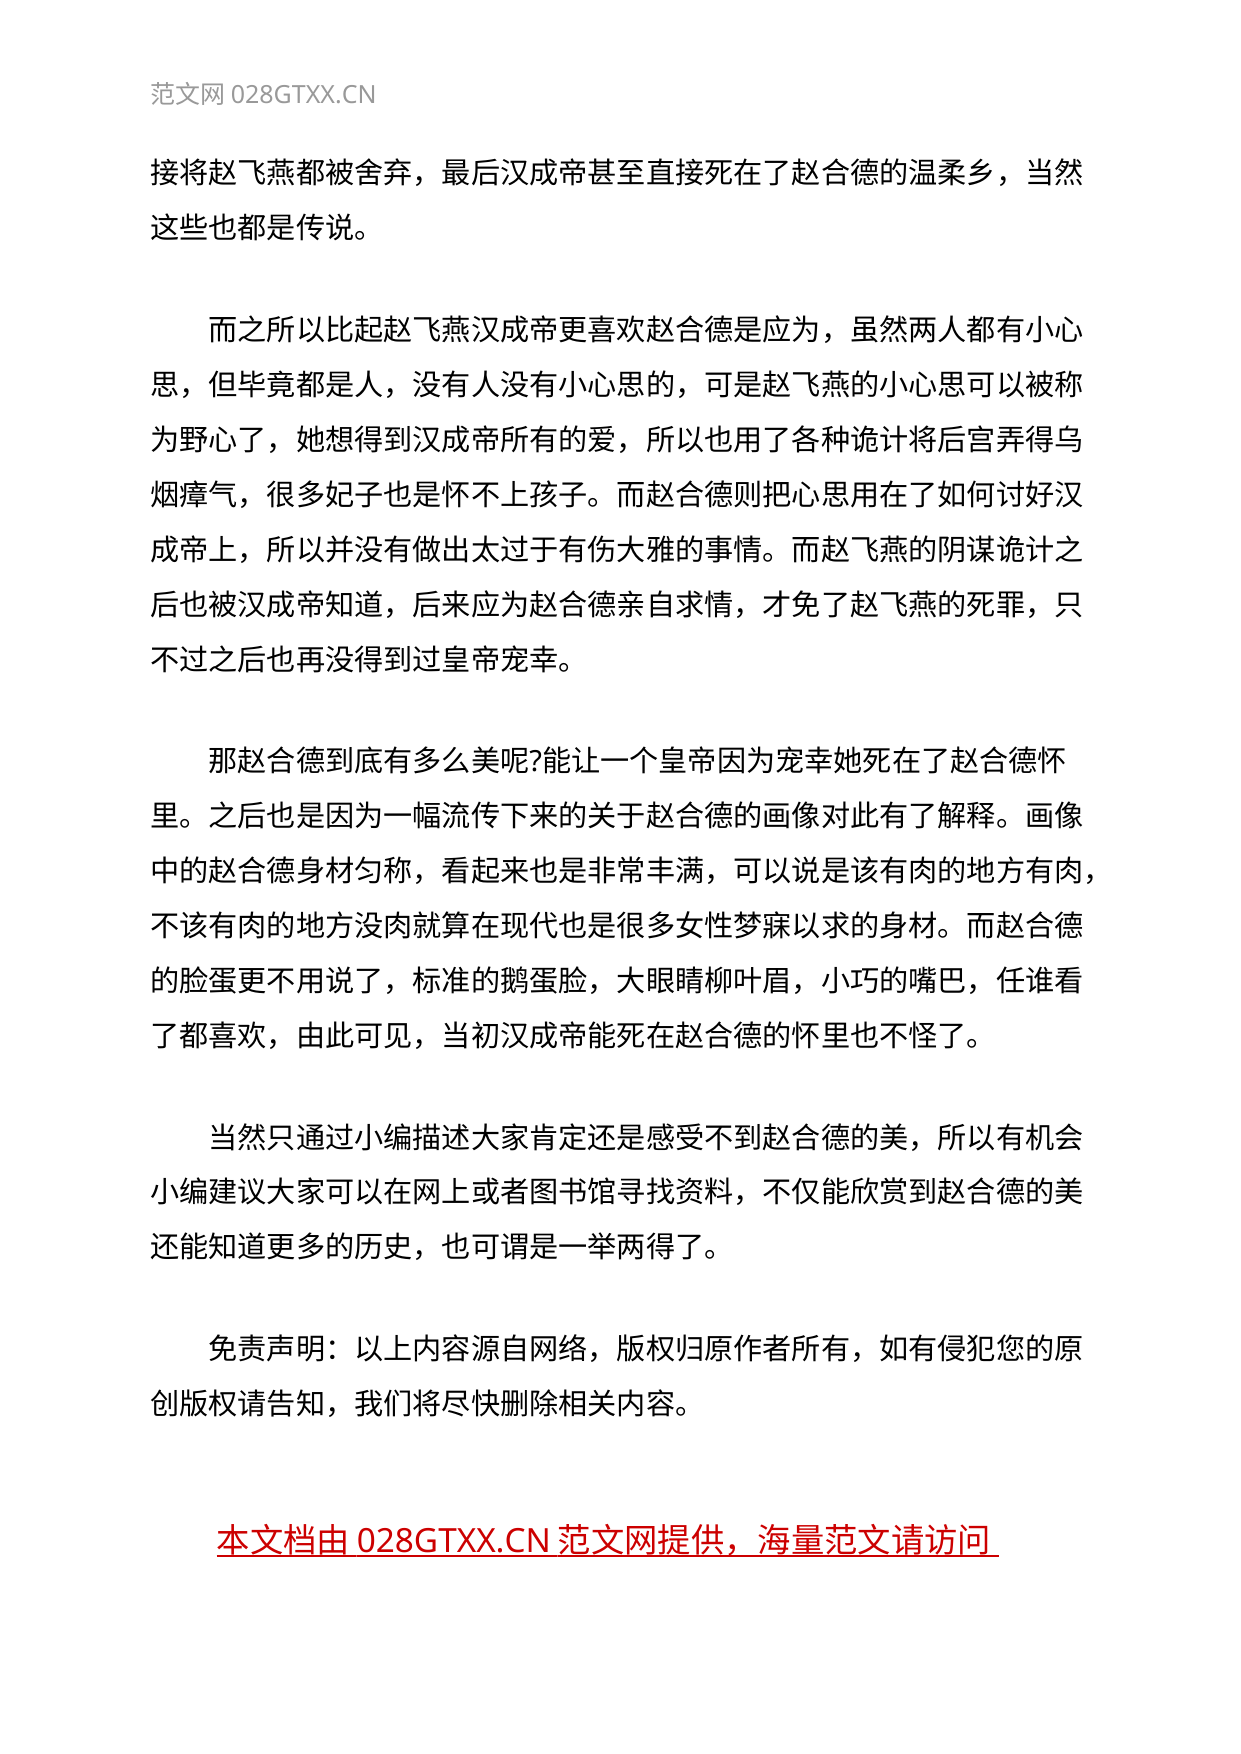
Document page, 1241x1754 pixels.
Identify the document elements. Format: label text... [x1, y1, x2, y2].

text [150, 1514, 1090, 1562]
text 当然只通过小编描述大家肯定还是感受不到赵合德的美，所以有机会小编建议大家可以在网上或者图书馆寻找资料，不仅能欣赏到赵合德的美还能知道更多的历史，也可谓是一举两得了。 [150, 1114, 1090, 1266]
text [150, 150, 1090, 247]
text 而之所以比起赵飞燕汉成帝更喜欢赵合德是应为，虽然两人都有小心思，但毕竟都是人，没有人没有小心思的，可是赵飞燕的小心思可以被称为野心了，她想得到汉成帝所有的爱，所以也用了各种诡计将后宫弄得乌烟瘴气，很多妃子也是怀不上孩子。而赵合德则把心思用在了如何讨好汉成帝上，所以并没有做出太过于有伤大雅的事情。而赵飞燕的阴谋诡计之后也被汉成帝知道，后来应为赵合德亲自求情，才免了赵飞燕的死罪，只不过之后也再没得到过皇帝宠幸。 [150, 307, 1090, 678]
text 那赵合德到底有多么美呢?能让一个皇帝因为宠幸她死在了赵合德怀里。之后也是因为一幅流传下来的关于赵合德的画像对此有了解释。画像中的赵合德身材匀称，看起来也是非常丰满，可以说是该有肉的地方有肉，不该有肉的地方没肉就算在现代也是很多女性梦寐以求的身材。而赵合德的脸蛋更不用说了，标准的鹅蛋脸，大眼睛柳叶眉，小巧的嘴巴，任谁看了都喜欢，由此可见，当初汉成帝能死在赵合德的怀里也不怪了。 [150, 738, 1090, 1055]
text 免责声明：以上内容源自网络，版权归原作者所有，如有侵犯您的原创版权请告知，我们将尽快删除相关内容。 [150, 1326, 1090, 1423]
